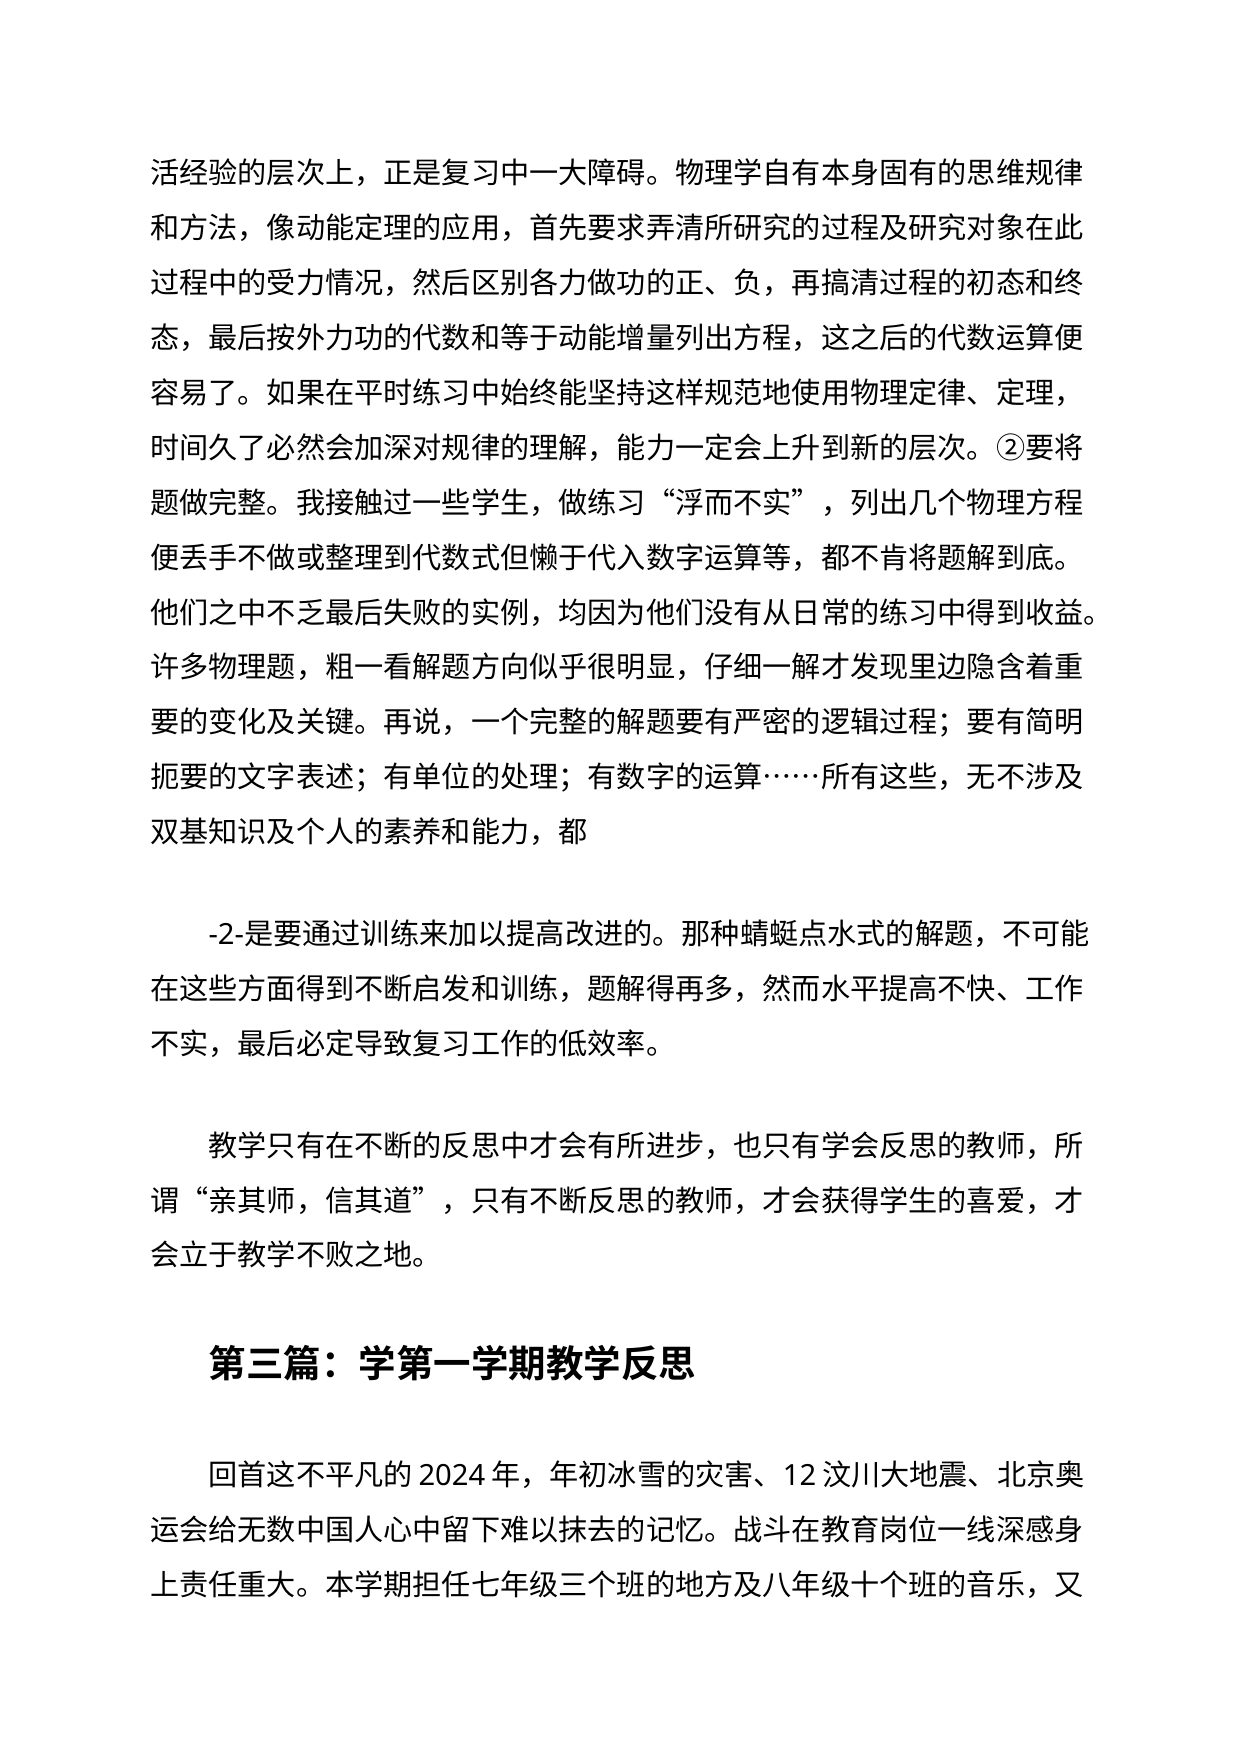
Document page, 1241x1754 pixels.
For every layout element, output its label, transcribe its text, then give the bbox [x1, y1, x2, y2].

text 第三篇：学第一学期教学反思 [150, 1334, 1090, 1388]
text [150, 1451, 1090, 1603]
text 教学只有在不断的反思中才会有所进步，也只有学会反思的教师，所谓“亲其师，信其道”，只有不断反思的教师，才会获得学生的喜爱，才会立于教学不败之地。 [150, 1122, 1090, 1274]
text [150, 150, 1090, 851]
text -2-是要通过训练来加以提高改进的。那种蜻蜓点水式的解题，不可能在这些方面得到不断启发和训练，题解得再多，然而水平提高不快、工作不实，最后必定导致复习工作的低效率。 [150, 911, 1090, 1063]
